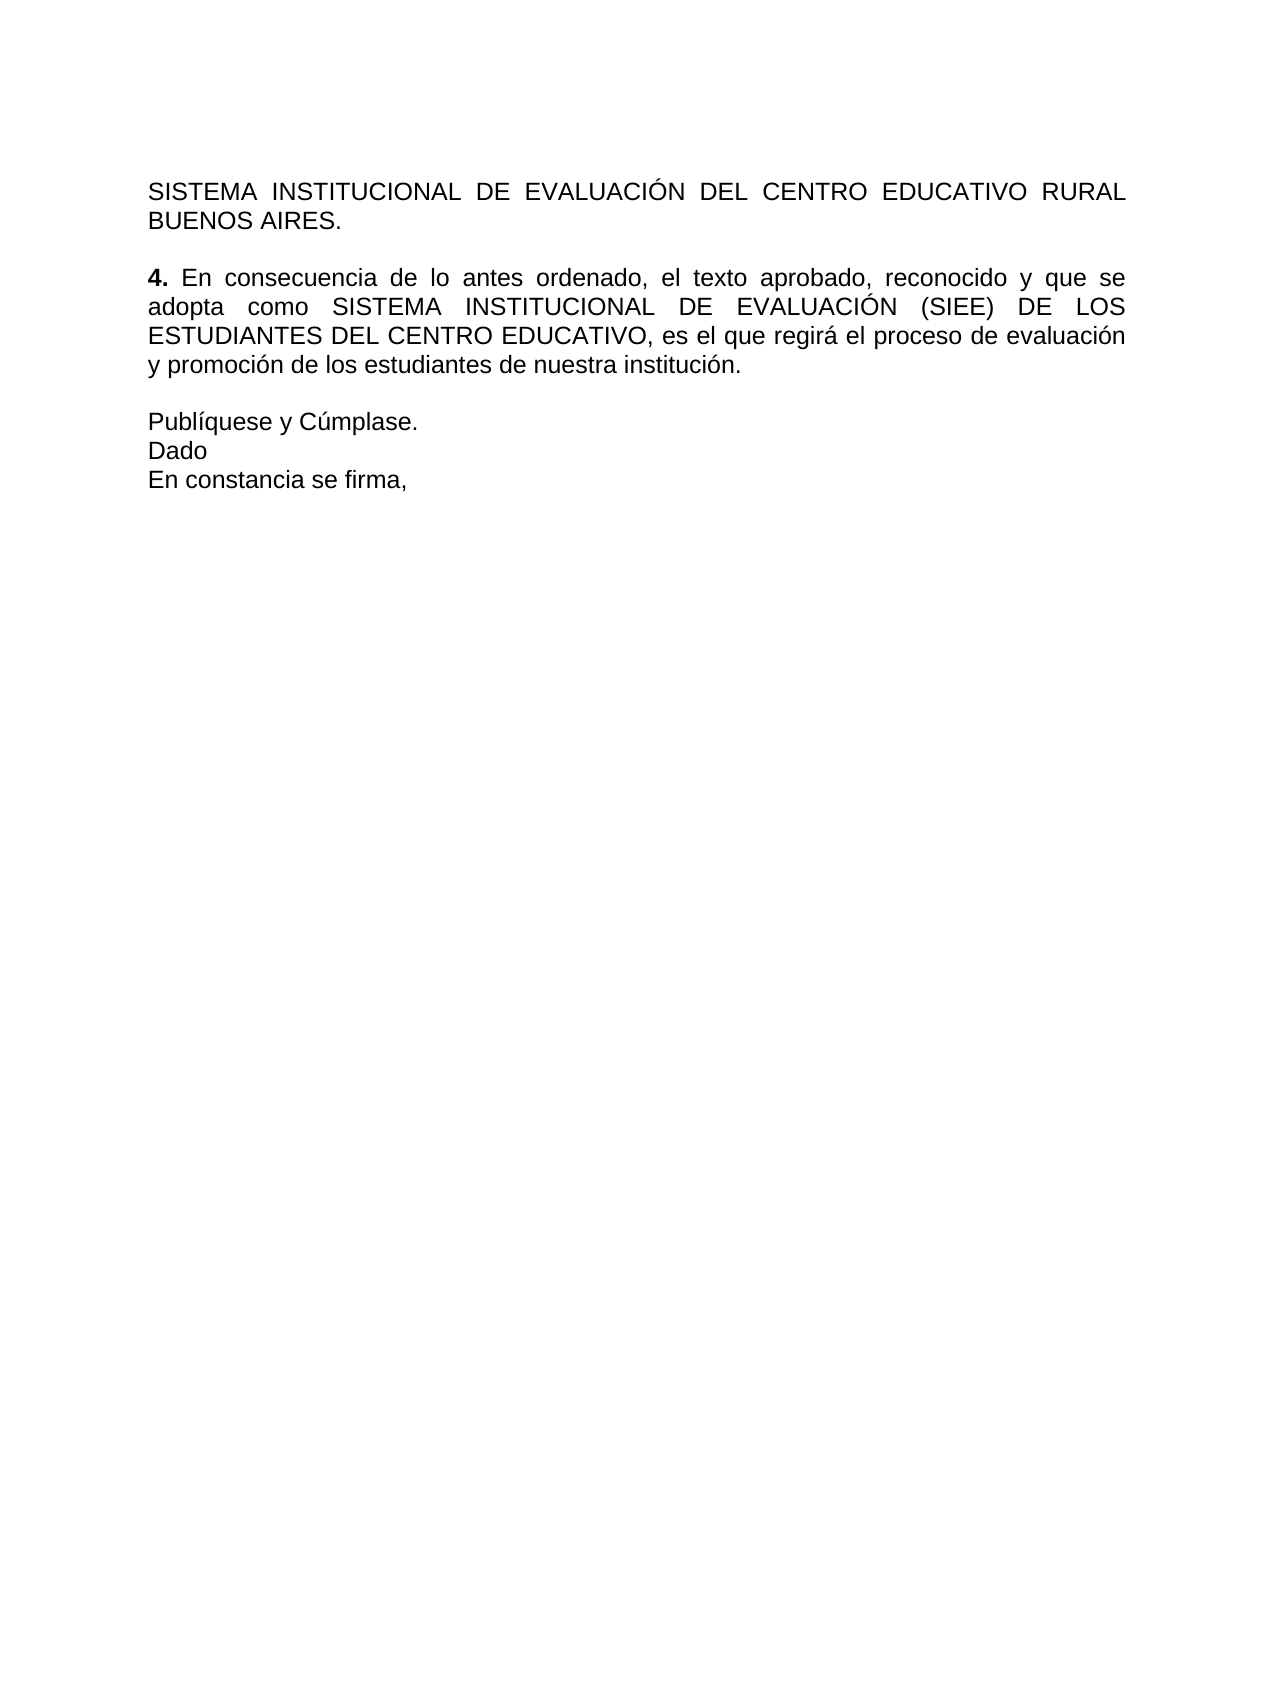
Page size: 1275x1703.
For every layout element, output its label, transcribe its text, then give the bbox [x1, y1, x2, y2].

text En constancia se firma, [148, 465, 1127, 493]
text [148, 177, 1127, 235]
text Publíquese y Cúmplase. [148, 407, 1127, 436]
text 4. En consecuencia de lo antes ordenado, el texto aprobado, reconocido y que se adopta como SISTEMA INSTITUCIONAL DE EVALUACIÓN (SIEE) DE LOS ESTUDIANTES DEL CENTRO EDUCATIVO, es el que regirá el proceso de evaluación y promoción de los estudiantes de nuestra institución. [148, 263, 1127, 378]
text Dado [148, 436, 1127, 465]
